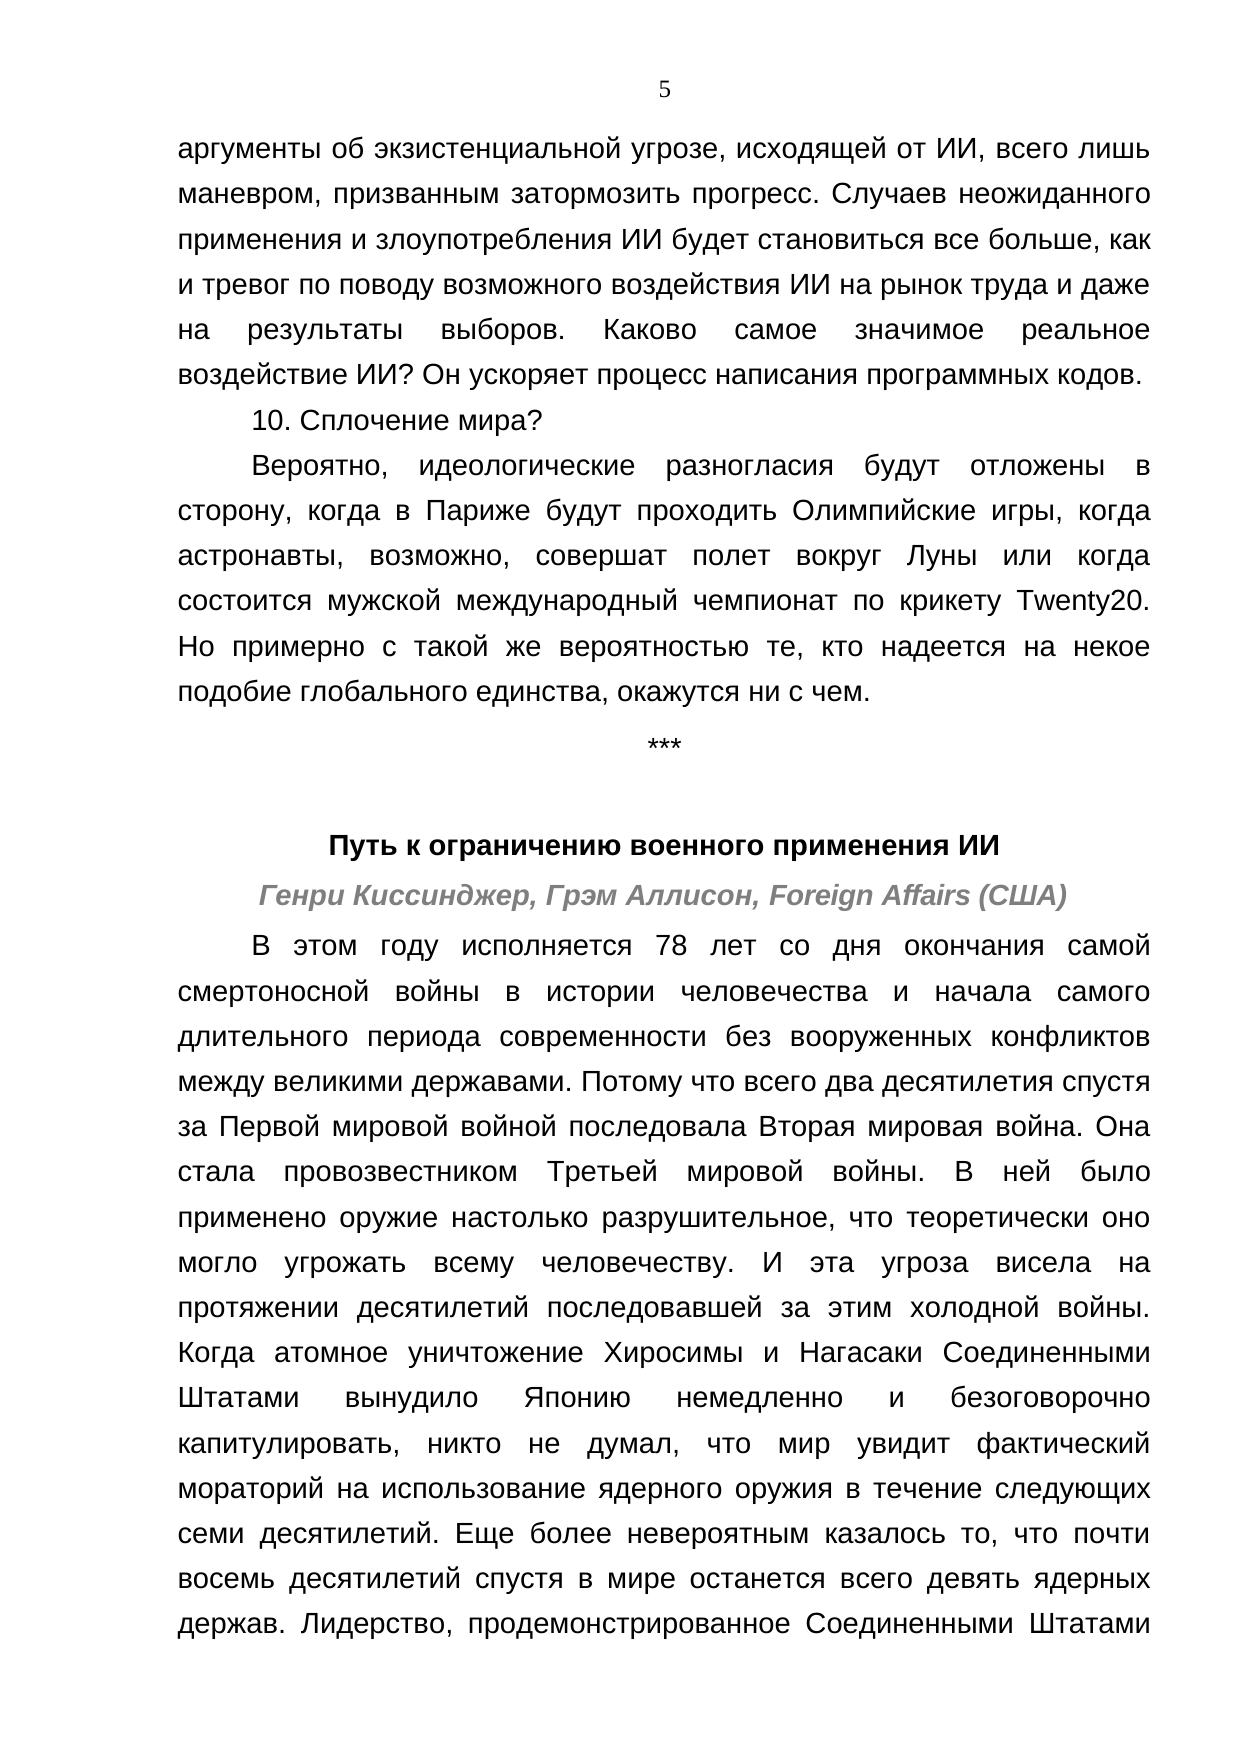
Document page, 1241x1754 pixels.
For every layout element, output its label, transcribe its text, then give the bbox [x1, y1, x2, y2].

text 10. Сплочение мира? [177, 402, 1152, 436]
text Вероятно, идеологические разногласия будут отложены в сторону, когда в Париже будут проходить Олимпийские игры, когда астронавты, возможно, совершат полет вокруг Луны или когда состоится мужской международный чемпионат по крикету Twenty20. Но примерно с такой же вероятностью те, кто надеется на некое подобие глобального единства, окажутся ни с чем. [177, 448, 1152, 707]
subtitle Путь к ограничению военного применения ИИ [177, 828, 1152, 861]
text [177, 928, 1152, 1640]
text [177, 131, 1152, 391]
text *** [177, 731, 1152, 765]
text Генри Киссинджер, Грэм Аллисон, Foreign Affairs (США) [177, 878, 1152, 912]
